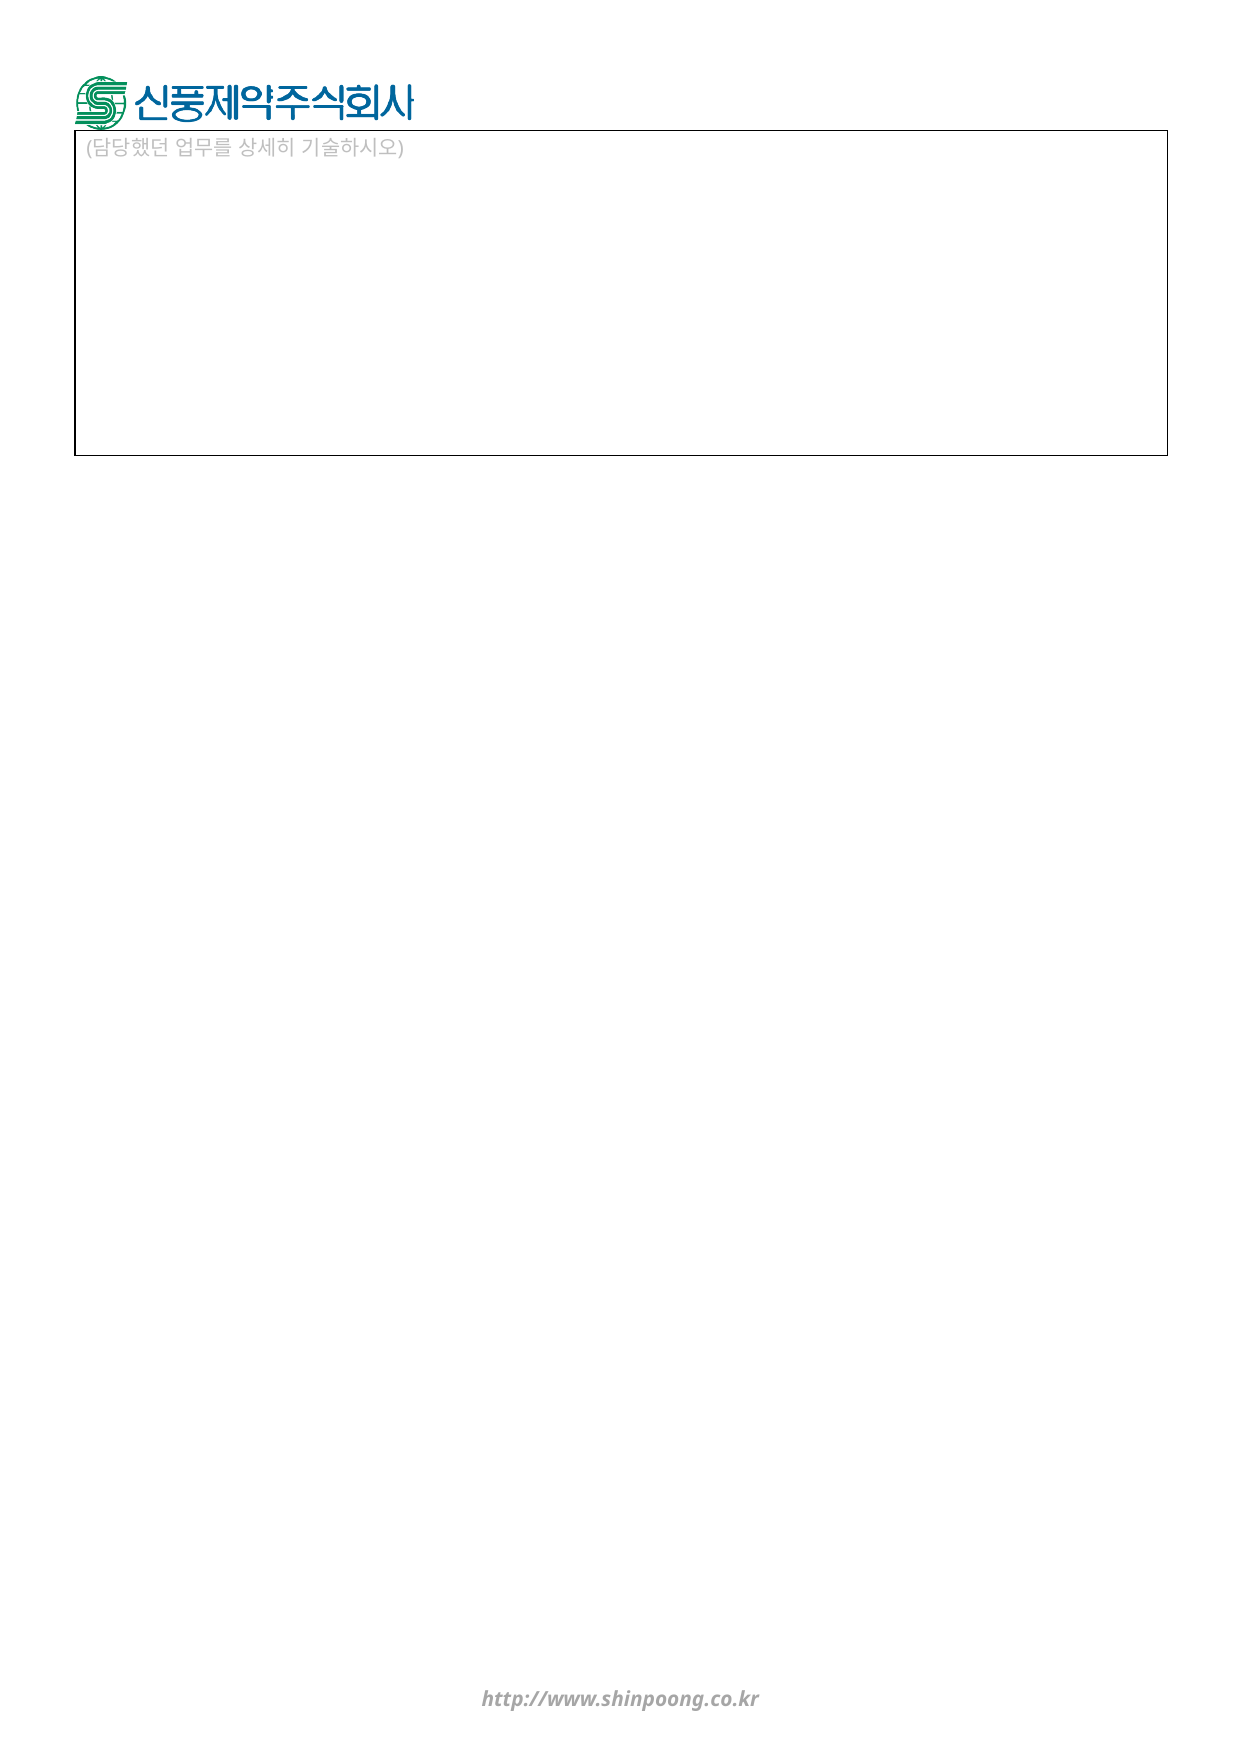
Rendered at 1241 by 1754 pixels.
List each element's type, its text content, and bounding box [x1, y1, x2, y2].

picture [75, 76, 414, 130]
table_cell (담당했던 업무를 상세히 기술하시오) [76, 131, 1167, 455]
